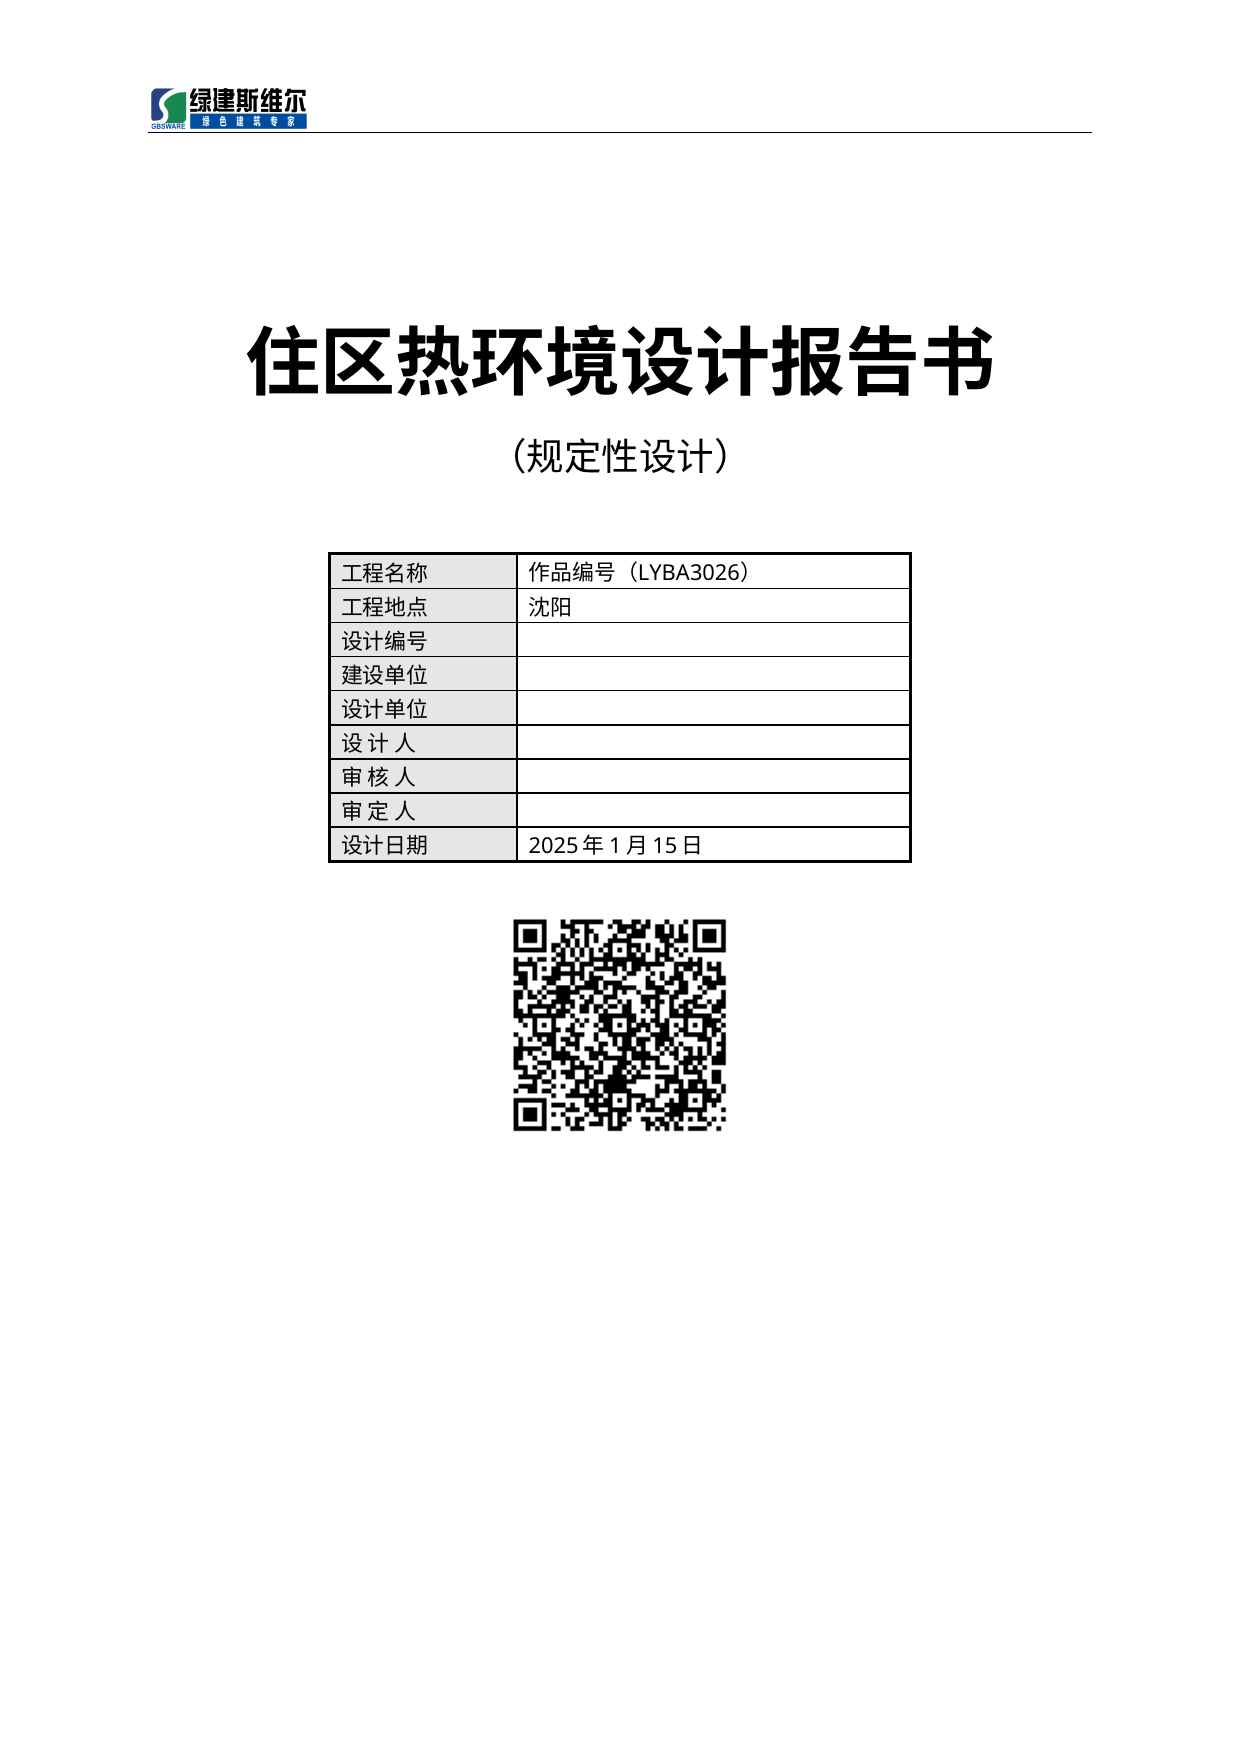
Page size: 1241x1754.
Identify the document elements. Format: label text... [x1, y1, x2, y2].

table_cell [518, 726, 909, 758]
table_cell 审 定 人 [331, 794, 516, 826]
table_cell [518, 760, 909, 792]
table_cell [518, 623, 909, 656]
table_cell 设计日期 [331, 828, 516, 860]
table_header 工程名称 [331, 555, 516, 588]
table_cell [518, 657, 909, 690]
table_cell 设计编号 [331, 623, 516, 656]
table_cell 工程地点 [331, 589, 516, 622]
table_cell 2025年1月15日 [518, 828, 909, 860]
table_cell 审 核 人 [331, 760, 516, 792]
text 住区热环境设计报告书 [148, 292, 1092, 422]
table_cell 设计单位 [331, 691, 516, 724]
table_header 作品编号（LYBA3026） [518, 555, 909, 588]
picture [147, 88, 308, 130]
table_cell [518, 794, 909, 826]
table_cell 建设单位 [331, 657, 516, 690]
picture [496, 901, 745, 1150]
text （规定性设计） [148, 422, 1092, 487]
table_cell 设 计 人 [331, 726, 516, 758]
table_cell [518, 691, 909, 724]
table_cell 沈阳 [518, 589, 909, 622]
